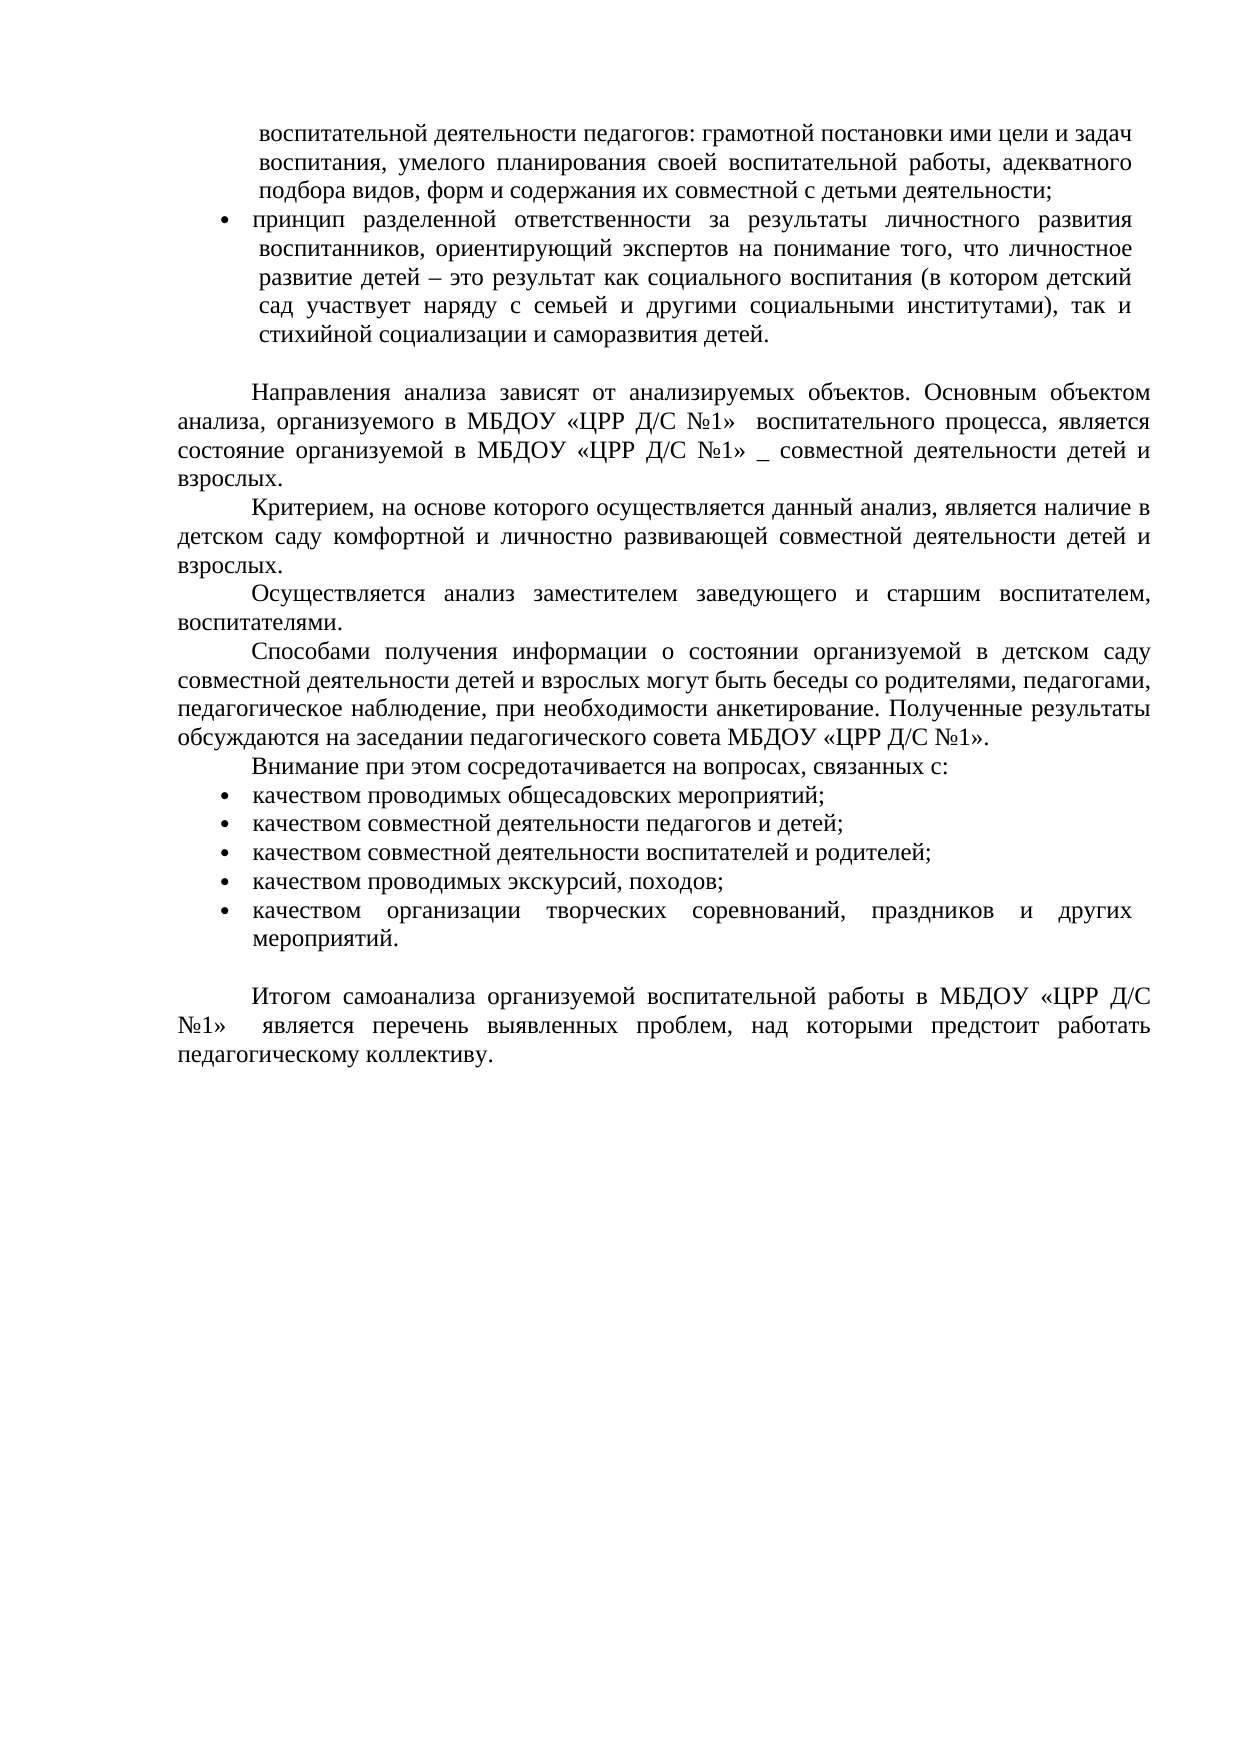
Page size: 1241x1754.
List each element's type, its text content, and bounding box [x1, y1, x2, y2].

list качеством организации творческих соревнований, праздников и других мероприятий. [221, 895, 1133, 952]
text Критерием, на основе которого осуществляется данный анализ, является наличие в детском саду комфортной и личностно развивающей совместной деятельности детей и взрослых. [177, 492, 1152, 578]
list качеством совместной деятельности воспитателей и родителей; [221, 837, 1133, 866]
list принцип разделенной ответственности за результаты личностного развития воспитанников, ориентирующий экспертов на понимание того, что личностное развитие детей – это результат как социального воспитания (в котором детский сад участвует наряду с семьей и другими социальными институтами), так и стихийной социализации и саморазвития детей. [221, 204, 1133, 348]
list качеством проводимых экскурсий, походов; [221, 866, 1133, 895]
list качеством совместной деятельности педагогов и детей; [221, 808, 1133, 837]
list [221, 118, 1133, 204]
text Направления анализа зависят от анализируемых объектов. Основным объектом анализа, организуемого в МБДОУ «ЦРР Д/С №1» воспитательного процесса, является состояние организуемой в МБДОУ «ЦРР Д/С №1» _ совместной деятельности детей и взрослых. [177, 377, 1152, 492]
text Способами получения информации о состоянии организуемой в детском саду совместной деятельности детей и взрослых могут быть беседы со родителями, педагогами, педагогическое наблюдение, при необходимости анкетирование. Полученные результаты обсуждаются на заседании педагогического совета МБДОУ «ЦРР Д/С №1». [177, 636, 1152, 751]
text Осуществляется анализ заместителем заведующего и старшим воспитателем, воспитателями. [177, 578, 1152, 636]
list качеством проводимых общесадовских мероприятий; [221, 780, 1133, 808]
text Внимание при этом сосредотачивается на вопросах, связанных с: [177, 751, 1152, 780]
text Итогом самоанализа организуемой воспитательной работы в МБДОУ «ЦРР Д/С №1» является перечень выявленных проблем, над которыми предстоит работать педагогическому коллективу. [177, 981, 1152, 1068]
